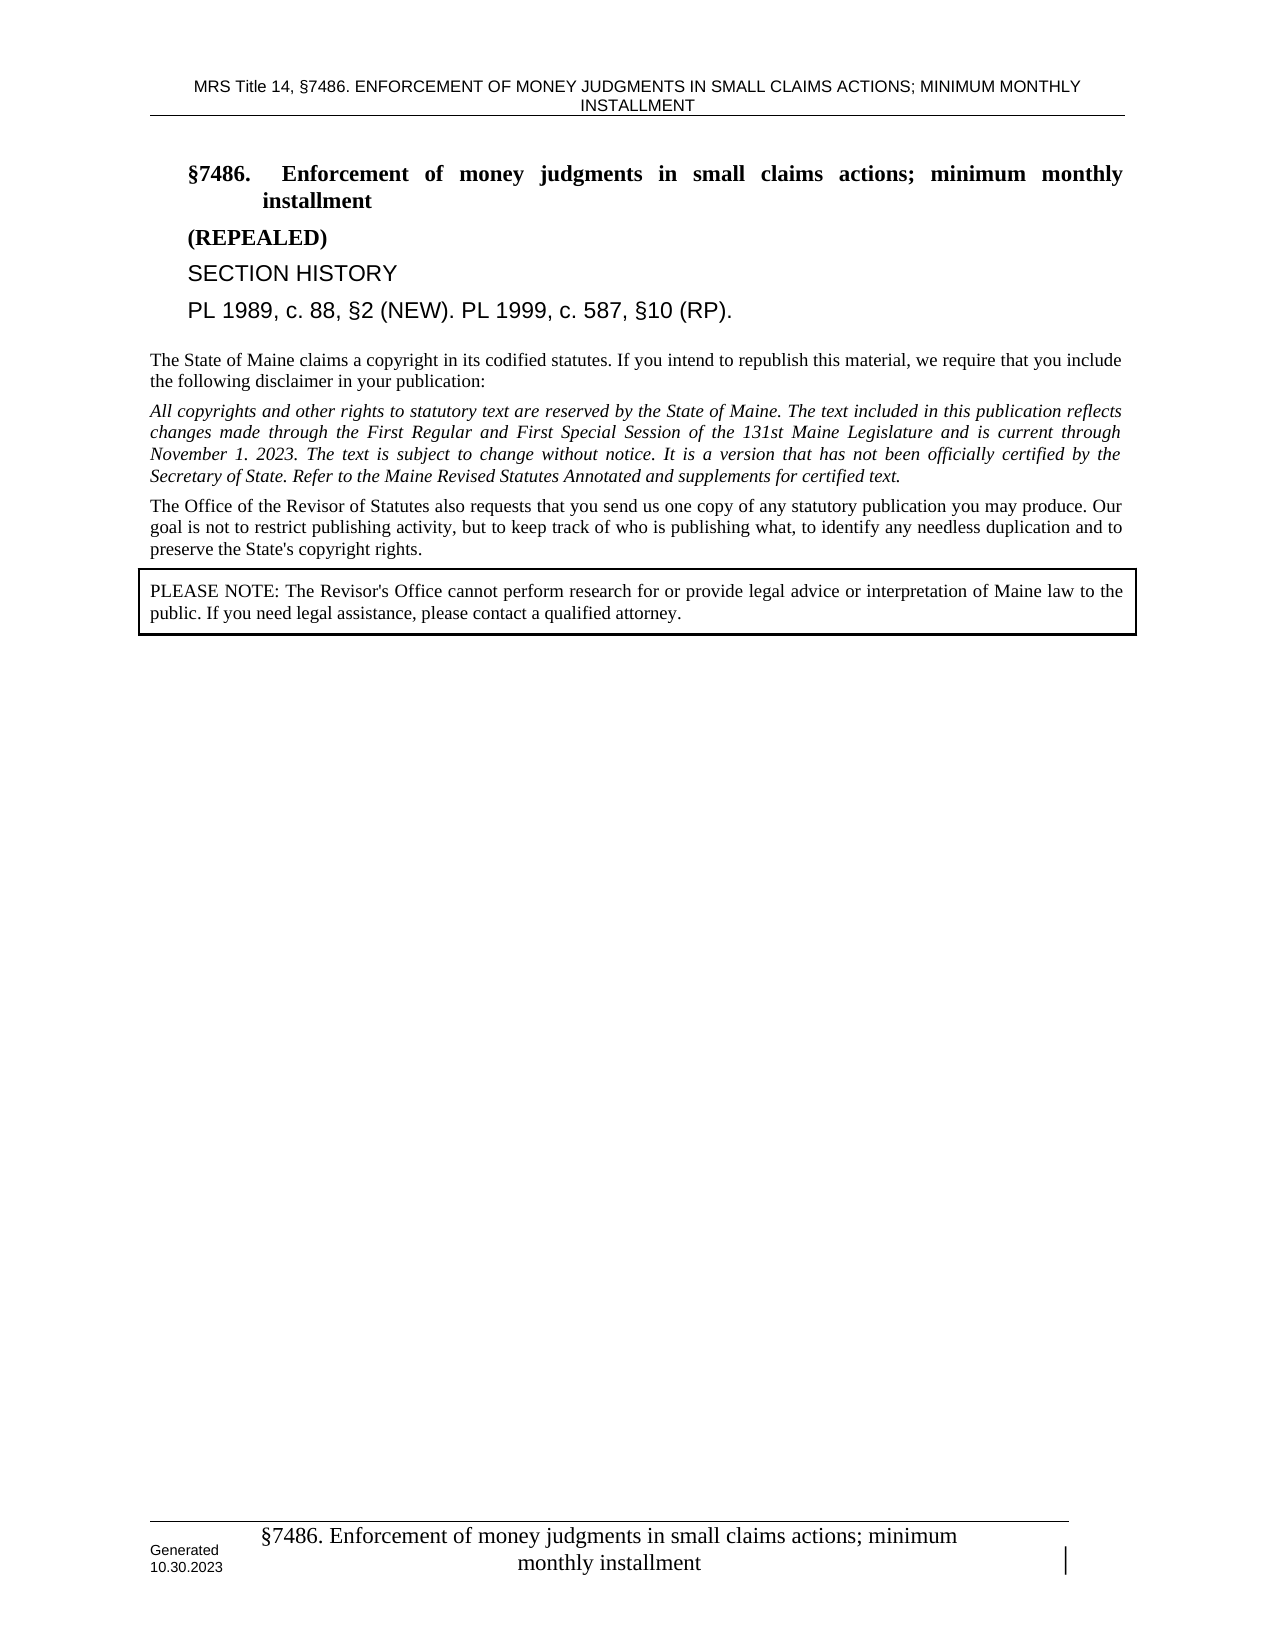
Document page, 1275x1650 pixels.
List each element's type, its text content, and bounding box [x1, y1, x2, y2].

text PL 1989, c. 88, §2 (NEW). PL 1999, c. 587, §10 (RP). [187, 297, 1125, 323]
text (REPEALED) [187, 223, 1125, 250]
text SECTION HISTORY [187, 260, 1125, 287]
text PLEASE NOTE: The Revisor's Office cannot perform research for or provide legal advice or interpretation of Maine law to the public. If you need legal assistance, please contact a qualified attorney. [140, 570, 1135, 633]
text All copyrights and other rights to statutory text are reserved by the State of Maine. The text included in this publication reflects changes made through the First Regular and First Special Session of the 131st Maine Legislature and is current through November 1. 2023 . The text is subject to change without notice. It is a version that has not been officially certified by the Secretary of State. Refer to the Maine Revised Statutes Annotated and supplements for certified text. [150, 400, 1125, 486]
text §7486. Enforcement of money judgments in small claims actions; minimum monthly installment [187, 160, 1125, 213]
text The State of Maine claims a copyright in its codified statutes. If you intend to republish this material, we require that you include the following disclaimer in your publication: [150, 348, 1125, 392]
text The Office of the Revisor of Statutes also requests that you send us one copy of any statutory publication you may produce. Our goal is not to restrict publishing activity, but to keep track of who is publishing what, to identify any needless duplication and to preserve the State's copyright rights. [150, 494, 1125, 559]
